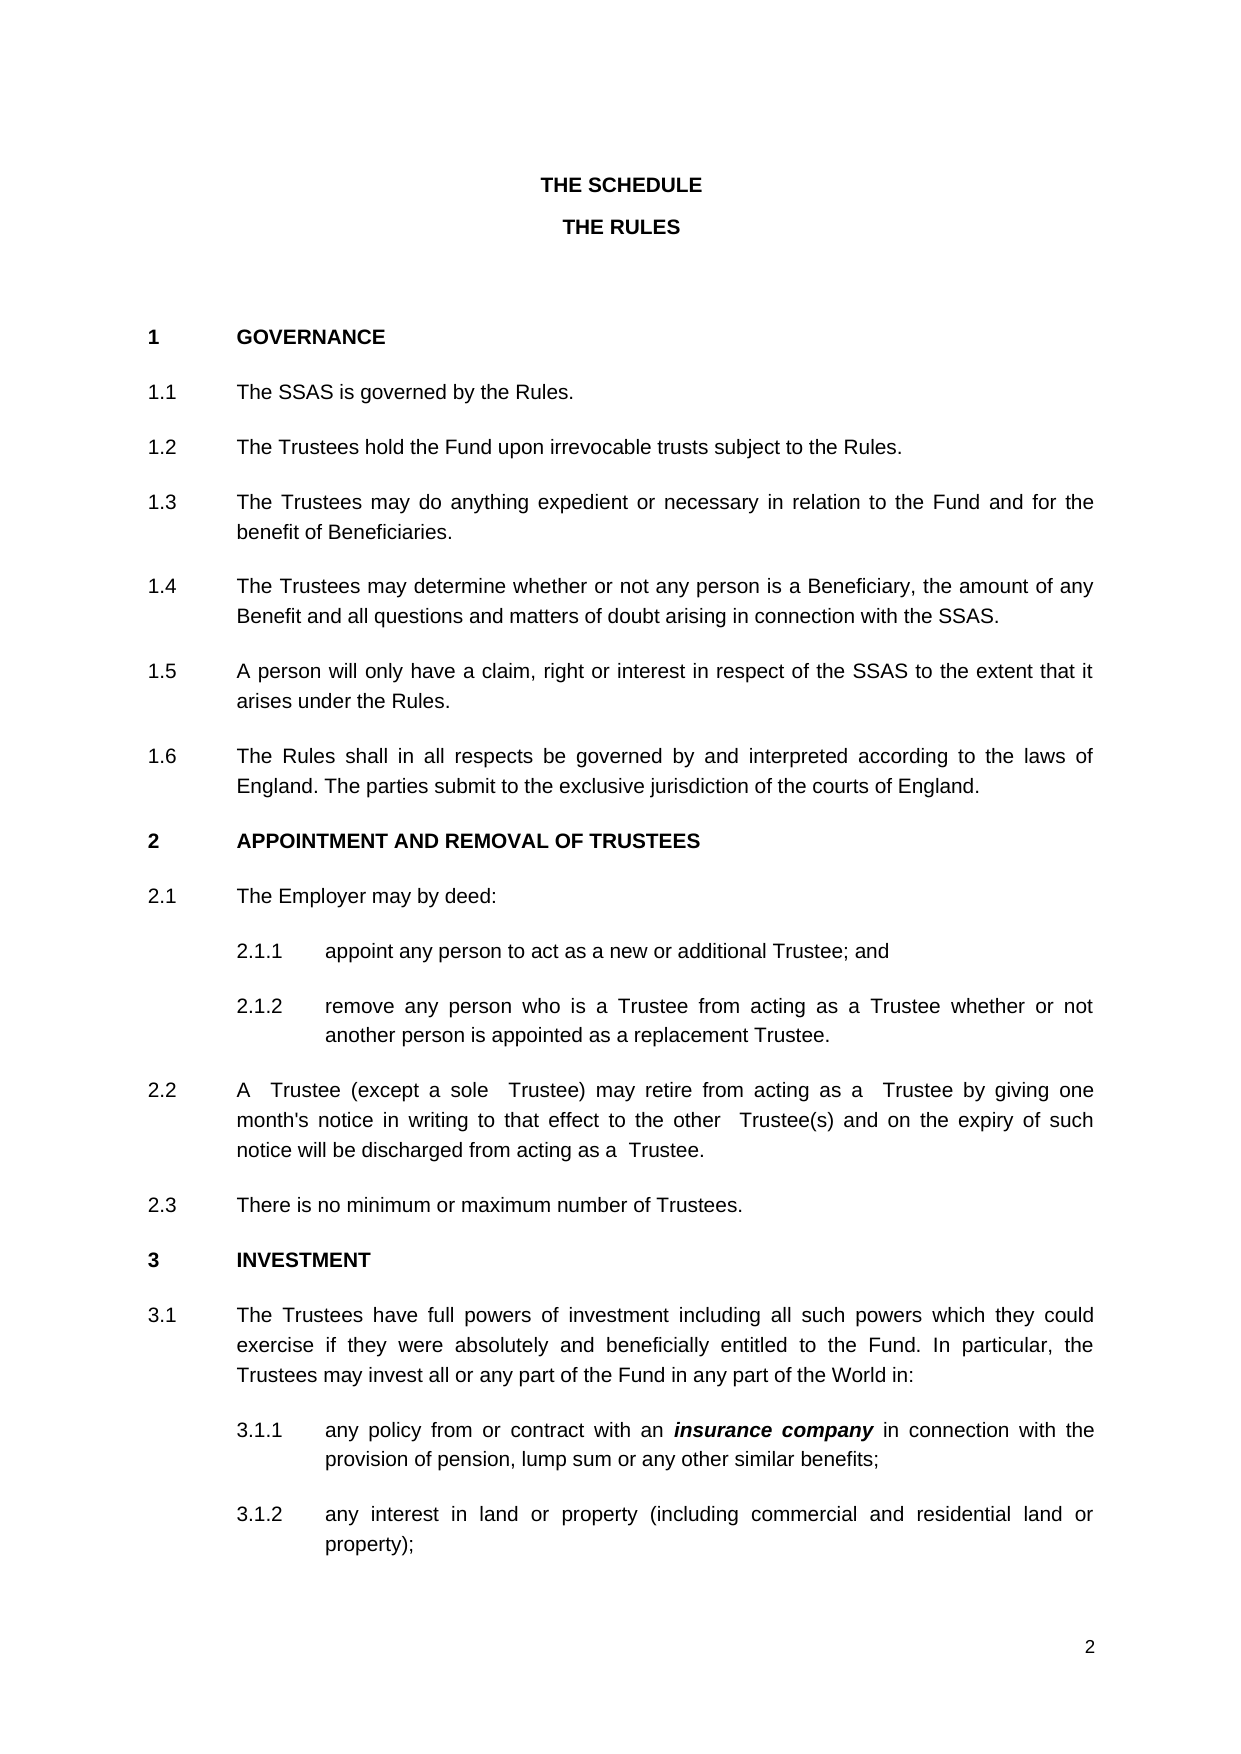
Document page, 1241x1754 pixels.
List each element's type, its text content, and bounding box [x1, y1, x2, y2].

text A person will only have a claim, right or interest in respect of the SSAS to the extent that it arises under the Rules. [148, 659, 1095, 713]
text There is no minimum or maximum number of Trustees. [148, 1193, 1095, 1217]
text APPOINTMENT AND REMOVAL OF TRUSTEES [148, 829, 1095, 853]
text The Trustees have full powers of investment including all such powers which they could exercise if they were absolutely and beneficially entitled to the Fund. In particular, the Trustees may invest all or any part of the Fund in any part of the World in: [148, 1303, 1095, 1386]
subtitle THE SCHEDULE [148, 173, 1095, 197]
text A Trustee (except a sole Trustee) may retire from acting as a Trustee by giving one month's notice in writing to that effect to the other Trustee(s) and on the expiry of such notice will be discharged from acting as a Trustee. [148, 1078, 1095, 1162]
text any policy from or contract with an insurance company in connection with the provision of pension, lump sum or any other similar benefits; [236, 1417, 1095, 1471]
text The SSAS is governed by the Rules. [148, 380, 1095, 404]
text The Employer may by deed: [148, 884, 1095, 908]
text The Trustees hold the Fund upon irrevocable trusts subject to the Rules. [148, 435, 1095, 459]
text any interest in land or property (including commercial and residential land or property); [236, 1502, 1095, 1556]
text remove any person who is a Trustee from acting as a Trustee whether or not another person is appointed as a replacement Trustee. [236, 993, 1095, 1047]
text GOVERNANCE [148, 325, 1095, 349]
text INVESTMENT [148, 1248, 1095, 1272]
text appoint any person to act as a new or additional Trustee; and [236, 938, 1095, 962]
text THE RULES [148, 215, 1095, 239]
text The Trustees may determine whether or not any person is a Beneficiary, the amount of any Benefit and all questions and matters of doubt arising in connection with the SSAS. [148, 574, 1095, 628]
text The Trustees may do anything expedient or necessary in relation to the Fund and for the benefit of Beneficiaries. [148, 489, 1095, 543]
text The Rules shall in all respects be governed by and interpreted according to the laws of England. The parties submit to the exclusive jurisdiction of the courts of England. [148, 744, 1095, 798]
